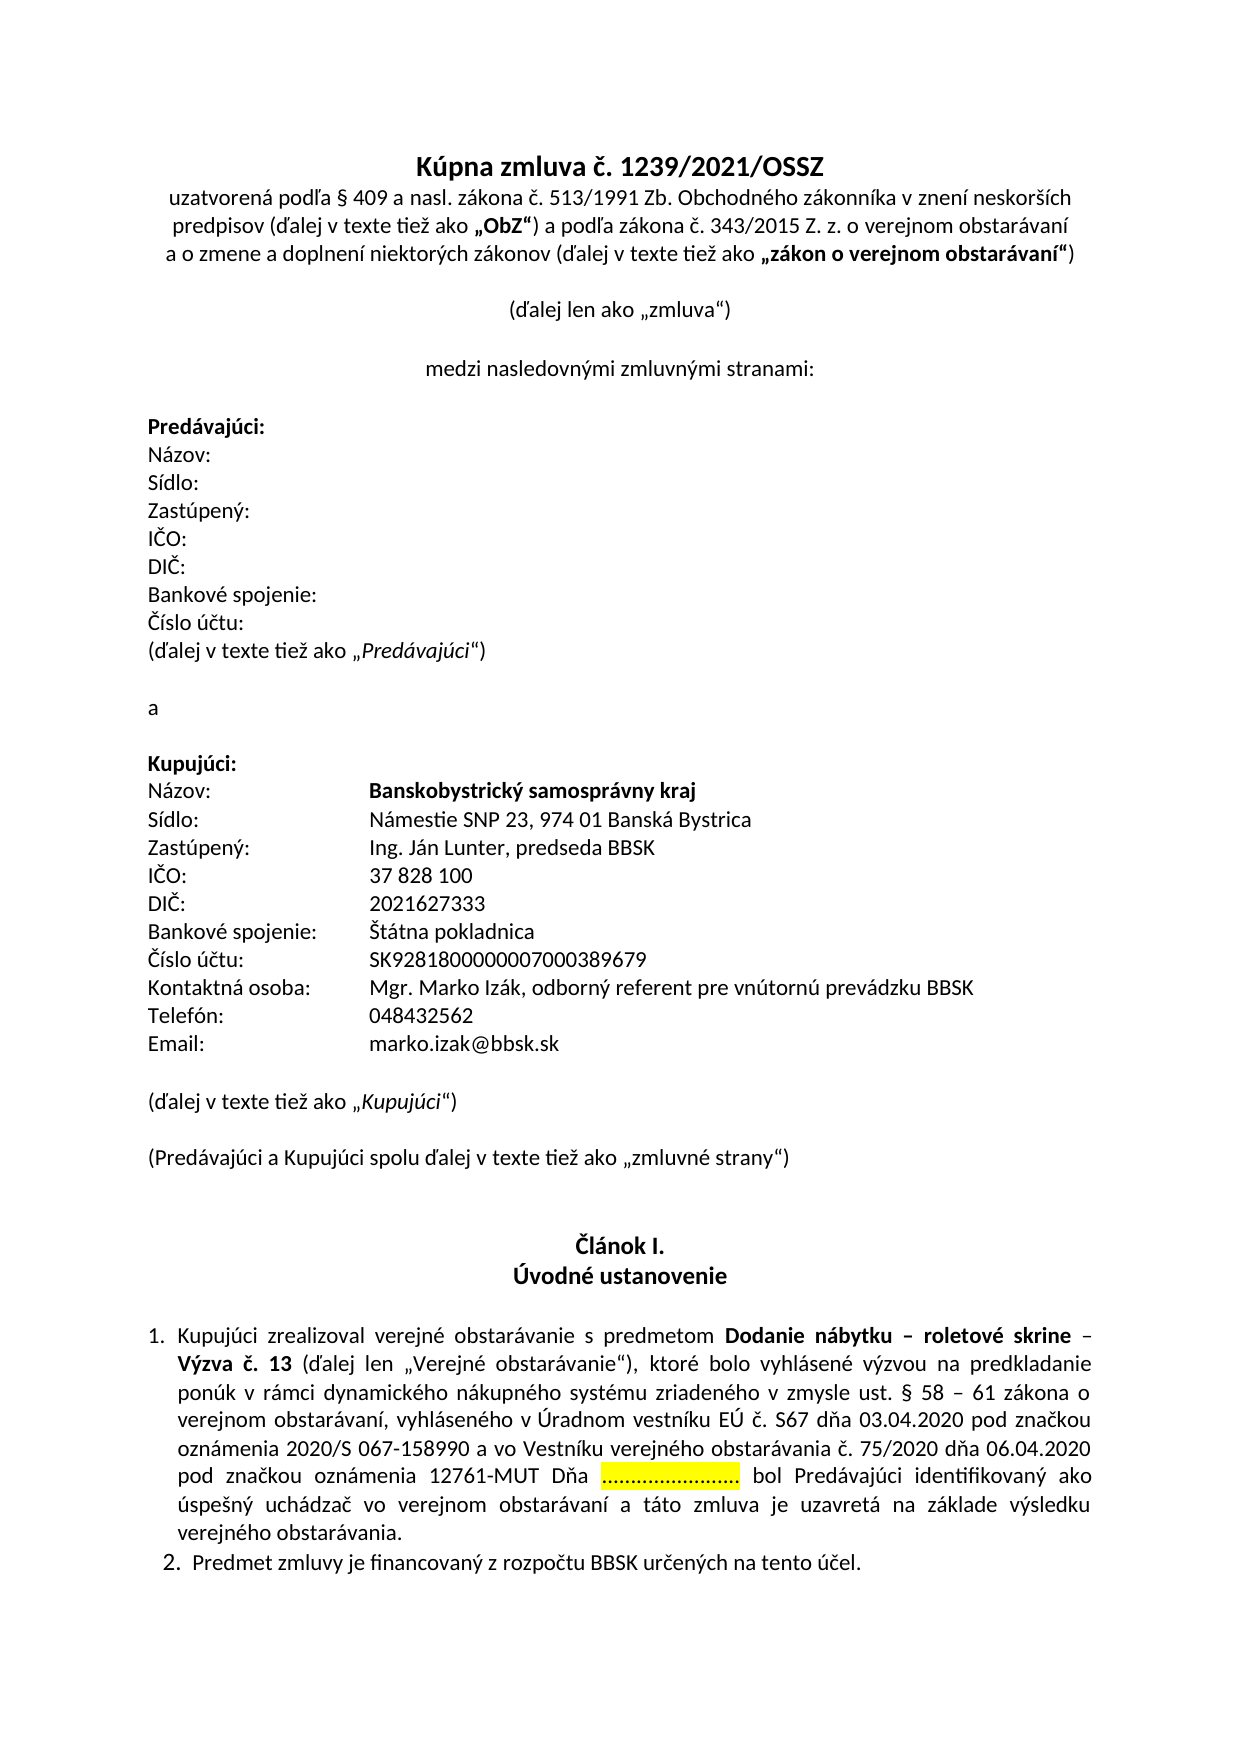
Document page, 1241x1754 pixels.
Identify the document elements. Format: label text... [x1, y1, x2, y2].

text Email: marko.izak@bbsk.sk [148, 1029, 1093, 1057]
list Predmet zmluvy je financovaný z rozpočtu BBSK určených na tento účel. [162, 1546, 1093, 1576]
text Článok I. [148, 1230, 1093, 1261]
text Číslo účtu: SK9281800000007000389679 [148, 945, 1093, 973]
text Úvodné ustanovenie [148, 1261, 1093, 1291]
text (ďalej len ako „zmluva“) [148, 295, 1093, 323]
text Názov: Banskobystrický samosprávny kraj [148, 777, 1093, 805]
text Kúpna zmluva č. 1239/2021/OSSZ [148, 148, 1093, 183]
text Telefón: 048432562 [148, 1001, 1093, 1029]
text a [148, 693, 1093, 721]
text (Predávajúci a Kupujúci spolu ďalej v texte tiež ako „zmluvné strany“) [148, 1143, 1093, 1171]
text Bankové spojenie: Štátna pokladnica [148, 917, 1093, 945]
text Kupujúci: [148, 749, 1093, 777]
text Zastúpený: Ing. Ján Lunter, predseda BBSK [148, 833, 1093, 861]
text DIČ: 2021627333 [148, 889, 1093, 917]
text Predávajúci: [148, 412, 1093, 440]
text IČO: 37 828 100 [148, 861, 1093, 889]
text Názov: [148, 440, 1093, 468]
text Sídlo: [148, 468, 1093, 496]
text IČO: [148, 524, 1093, 552]
text Kontaktná osoba: Mgr. Marko Izák, odborný referent pre vnútornú prevádzku BBSK [148, 973, 1093, 1001]
text (ďalej v texte tiež ako „Predávajúci“) [148, 637, 1093, 664]
text medzi nasledovnými zmluvnými stranami: [148, 354, 1093, 382]
text Sídlo: Námestie SNP 23, 974 01 Banská Bystrica [148, 805, 1093, 833]
text Zastúpený: [148, 496, 1093, 524]
text Bankové spojenie: [148, 581, 1093, 608]
text uzatvorená podľa § 409 a nasl. zákona č. 513/1991 Zb. Obchodného zákonníka v znení neskorších predpisov (ďalej v texte tiež ako „ObZ“) a podľa zákona č. 343/2015 Z. z. o verejnom obstarávaní a o zmene a doplnení niektorých zákonov (ďalej v texte tiež ako „zákon o verejnom obstarávaní“) [148, 183, 1093, 267]
text DIČ: [148, 552, 1093, 581]
text Číslo účtu: [148, 608, 1093, 637]
text (ďalej v texte tiež ako „Kupujúci“) [148, 1087, 1093, 1115]
list Kupujúci zrealizoval verejné obstarávanie s predmetom Dodanie nábytku – roletové skrine – Výzva č. 13 (ďalej len „Verejné obstarávanie“), ktoré bolo vyhlásené výzvou na predkladanie ponúk v rámci dynamického nákupného systému zriadeného v zmysle ust. § 58 – 61 zákona o verejnom obstarávaní, vyhláseného v Úradnom vestníku EÚ č. S67 dňa 03.04.2020 pod značkou oznámenia 2020/S 067-158990 a vo Vestníku verejného obstarávania č. 75/2020 dňa 06.04.2020 pod značkou oznámenia 12761-MUT Dňa ........................ bol Predávajúci identifikovaný ako úspešný uchádzač vo verejnom obstarávaní a táto zmluva je uzavretá na základe výsledku verejného obstarávania. [148, 1322, 1093, 1546]
